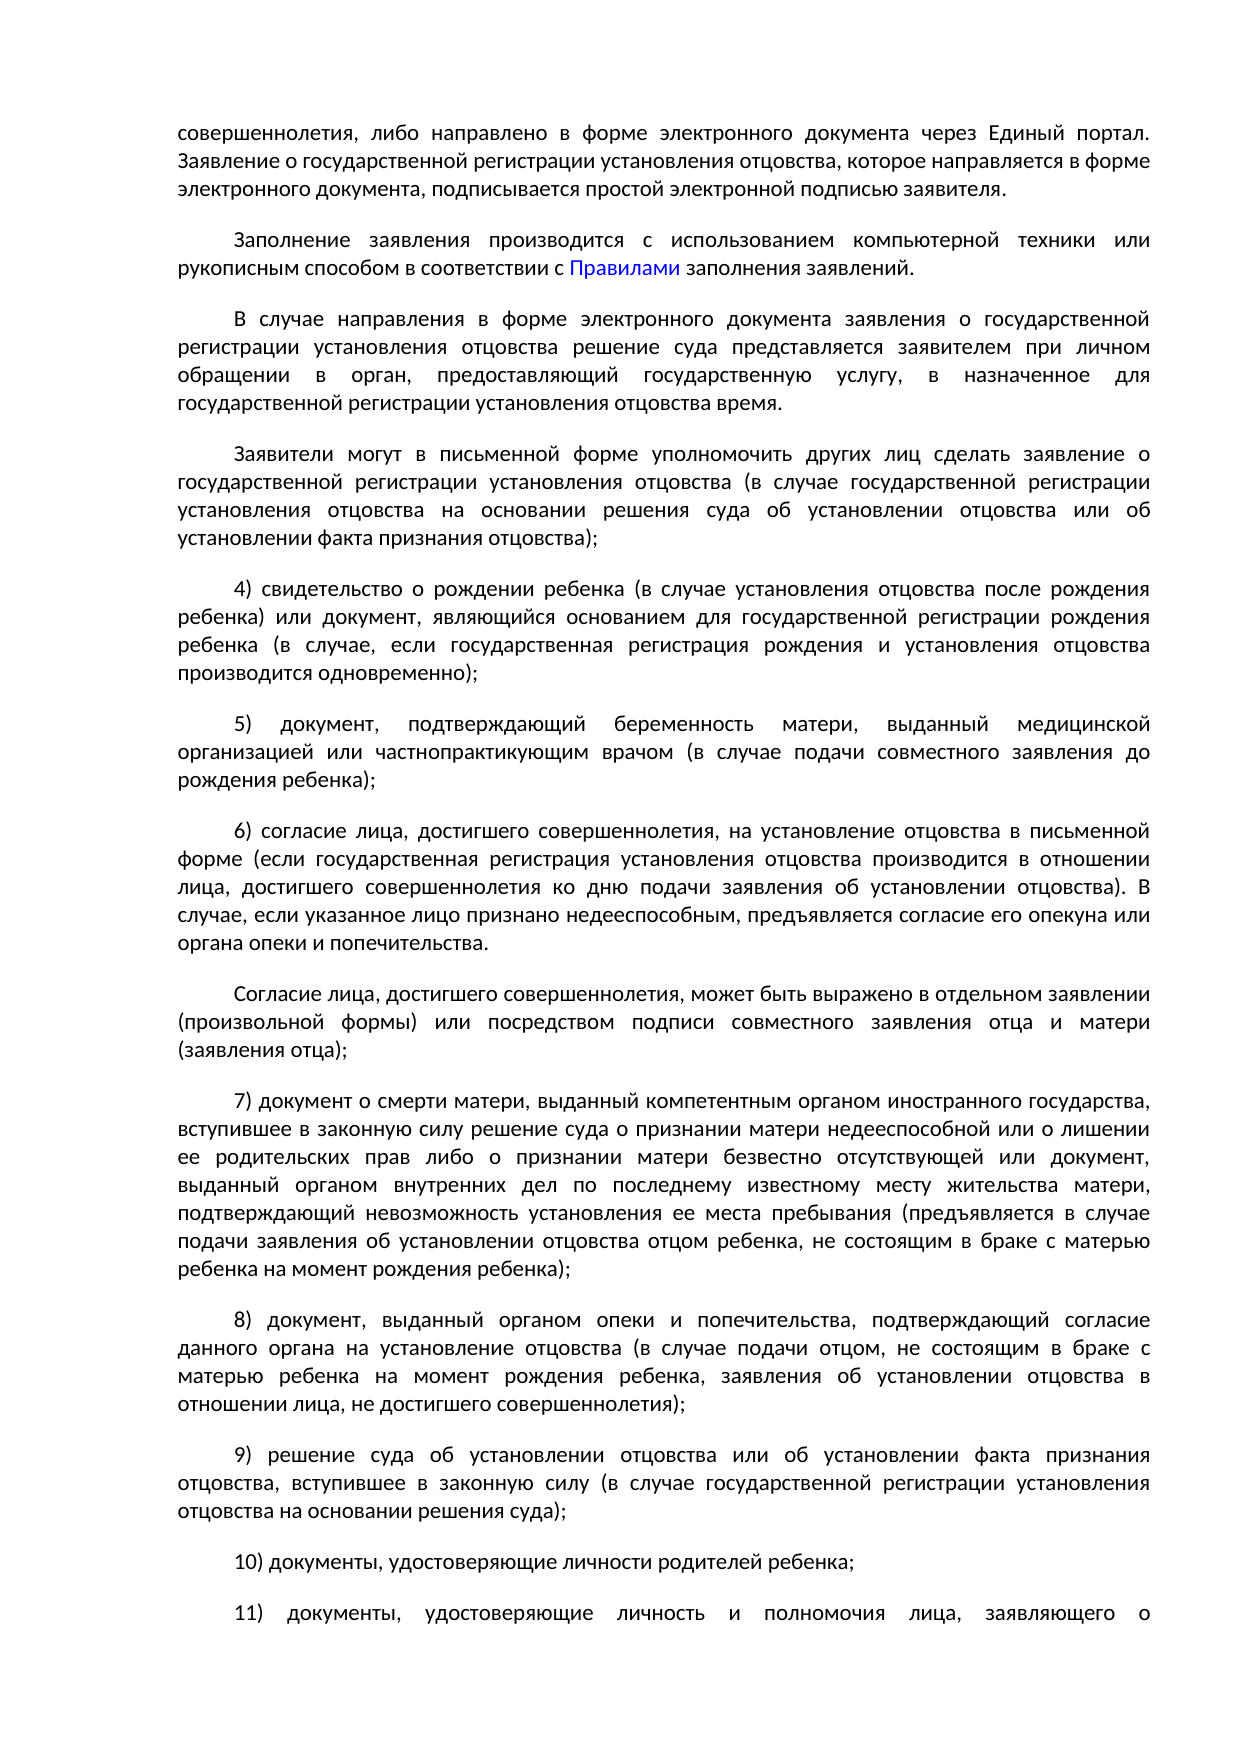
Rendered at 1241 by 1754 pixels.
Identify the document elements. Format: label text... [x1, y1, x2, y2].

text В случае направления в форме электронного документа заявления о государственной регистрации установления отцовства решение суда представляется заявителем при личном обращении в орган, предоставляющий государственную услугу, в назначенное для государственной регистрации установления отцовства время. [177, 304, 1152, 416]
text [177, 1598, 1152, 1626]
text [177, 118, 1152, 202]
text 9) решение суда об установлении отцовства или об установлении факта признания отцовства, вступившее в законную силу (в случае государственной регистрации установления отцовства на основании решения суда); [177, 1440, 1152, 1524]
text 8) документ, выданный органом опеки и попечительства, подтверждающий согласие данного органа на установление отцовства (в случае подачи отцом, не состоящим в браке с матерью ребенка на момент рождения ребенка, заявления об установлении отцовства в отношении лица, не достигшего совершеннолетия); [177, 1305, 1152, 1417]
text 4) свидетельство о рождении ребенка (в случае установления отцовства после рождения ребенка) или документ, являющийся основанием для государственной регистрации рождения ребенка (в случае, если государственная регистрация рождения и установления отцовства производится одновременно); [177, 574, 1152, 686]
text Заполнение заявления производится с использованием компьютерной техники или рукописным способом в соответствии с Правилами заполнения заявлений. [177, 225, 1152, 281]
text Согласие лица, достигшего совершеннолетия, может быть выражено в отдельном заявлении (произвольной формы) или посредством подписи совместного заявления отца и матери (заявления отца); [177, 979, 1152, 1063]
text 5) документ, подтверждающий беременность матери, выданный медицинской организацией или частнопрактикующим врачом (в случае подачи совместного заявления до рождения ребенка); [177, 709, 1152, 793]
text 10) документы, удостоверяющие личности родителей ребенка; [177, 1547, 1152, 1575]
text 6) согласие лица, достигшего совершеннолетия, на установление отцовства в письменной форме (если государственная регистрация установления отцовства производится в отношении лица, достигшего совершеннолетия ко дню подачи заявления об установлении отцовства). В случае, если указанное лицо признано недееспособным, предъявляется согласие его опекуна или органа опеки и попечительства. [177, 816, 1152, 956]
text 7) документ о смерти матери, выданный компетентным органом иностранного государства, вступившее в законную силу решение суда о признании матери недееспособной или о лишении ее родительских прав либо о признании матери безвестно отсутствующей или документ, выданный органом внутренних дел по последнему известному месту жительства матери, подтверждающий невозможность установления ее места пребывания (предъявляется в случае подачи заявления об установлении отцовства отцом ребенка, не состоящим в браке с матерью ребенка на момент рождения ребенка); [177, 1086, 1152, 1282]
text Заявители могут в письменной форме уполномочить других лиц сделать заявление о государственной регистрации установления отцовства (в случае государственной регистрации установления отцовства на основании решения суда об установлении отцовства или об установлении факта признания отцовства); [177, 439, 1152, 551]
